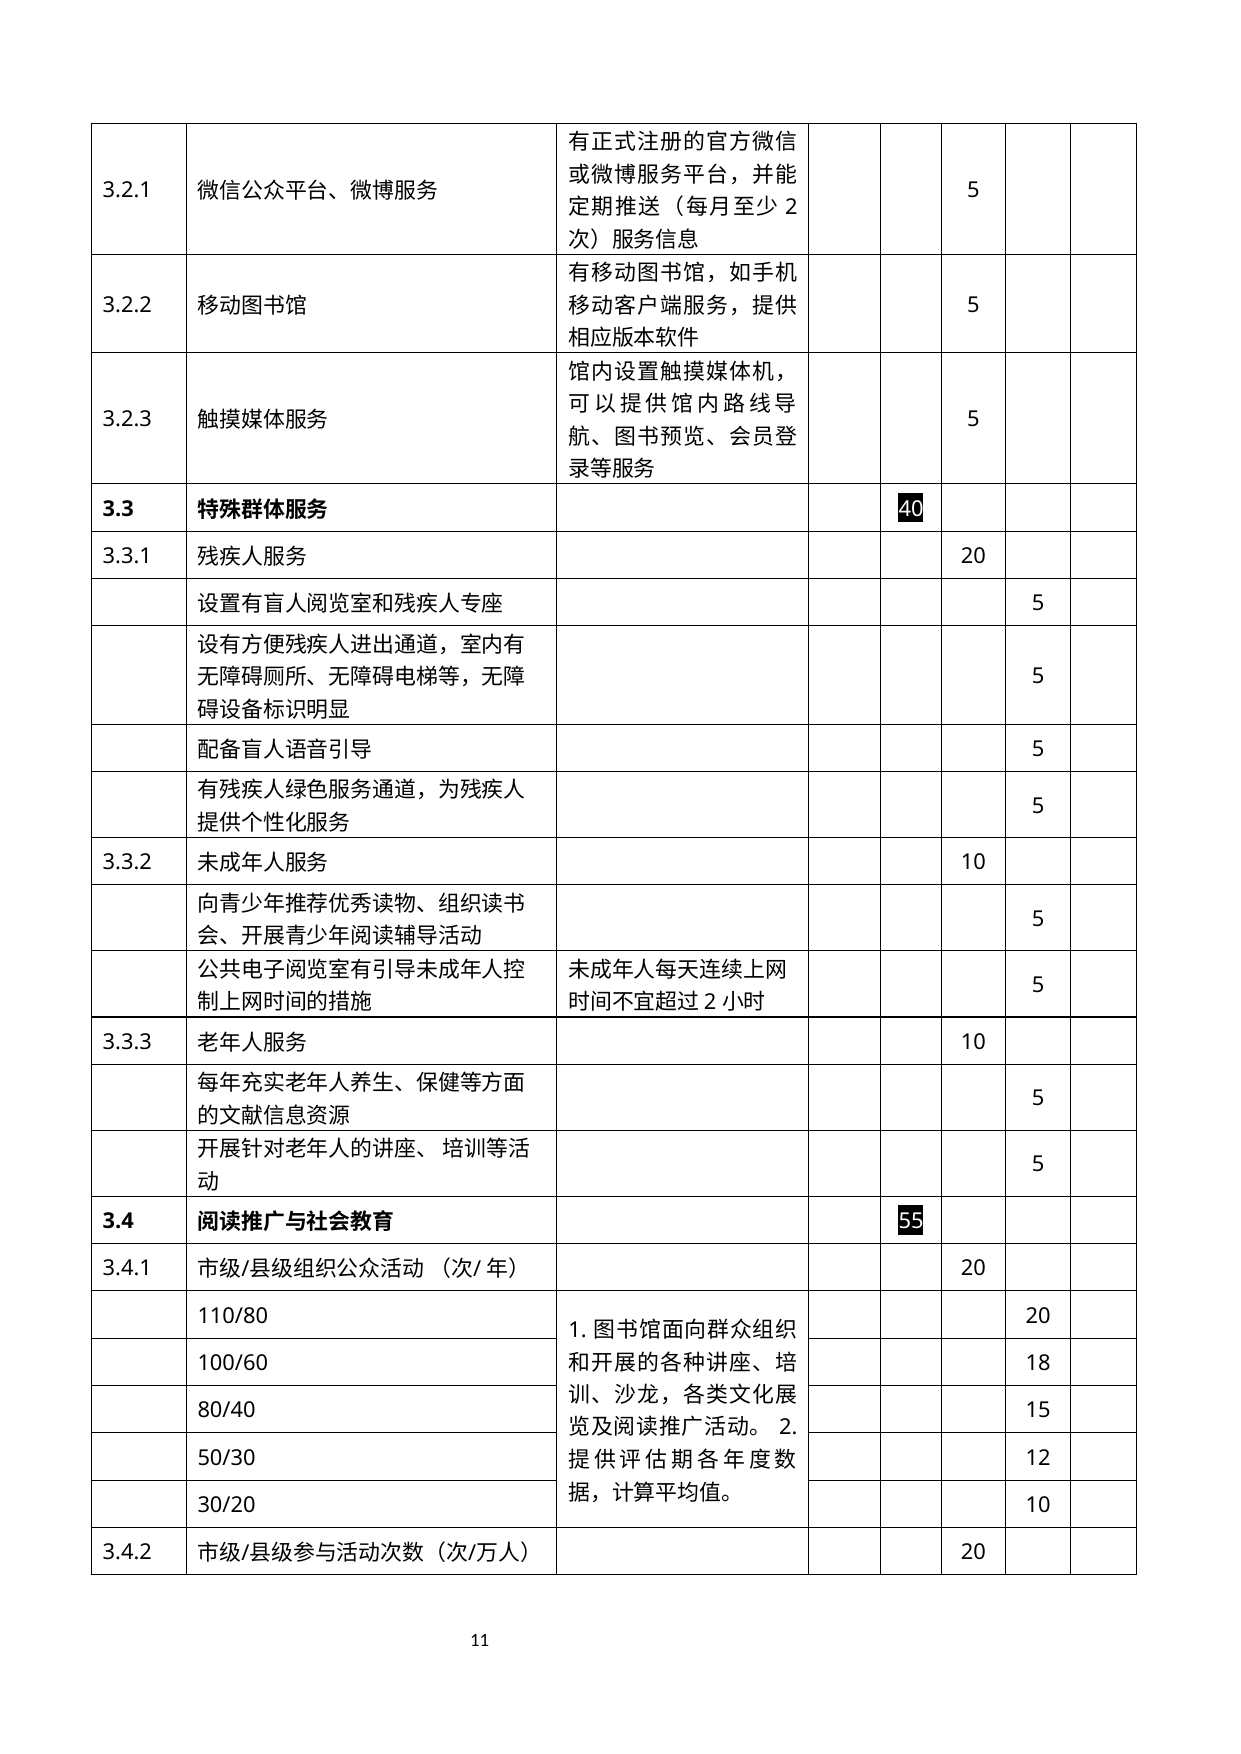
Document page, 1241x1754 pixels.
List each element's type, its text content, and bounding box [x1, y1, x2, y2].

table_cell 5 [1006, 885, 1070, 950]
table_cell [942, 1339, 1005, 1385]
table_cell [881, 1131, 941, 1196]
table_cell [881, 532, 941, 578]
table_cell [881, 1481, 941, 1527]
table_cell [881, 579, 941, 625]
table_cell [809, 1481, 880, 1527]
table_cell [1071, 1339, 1136, 1385]
table_cell [1071, 838, 1136, 884]
table_cell [809, 1339, 880, 1385]
table_cell [809, 579, 880, 625]
table_cell [809, 772, 880, 837]
table_cell 有移动图书馆，如手机移动客户端服务，提供相应版本软件 [557, 255, 808, 352]
table_cell 5 [1006, 579, 1070, 625]
table_cell 80/40 [187, 1386, 556, 1432]
table_cell [557, 725, 808, 771]
table_cell 未成年人服务 [187, 838, 556, 884]
table_cell [809, 1131, 880, 1196]
table_cell 3.3 [92, 484, 186, 531]
table_cell [809, 1386, 880, 1432]
table_cell [881, 124, 941, 254]
table_cell 55 [881, 1197, 941, 1243]
table_cell [942, 579, 1005, 625]
table_cell [1006, 484, 1070, 531]
table_cell [557, 1065, 808, 1130]
table_cell [881, 1433, 941, 1479]
table_cell [809, 353, 880, 483]
table_cell [809, 1065, 880, 1130]
table_cell 馆内设置触摸媒体机，可以提供馆内路线导航、图书预览、会员登录等服务 [557, 353, 808, 483]
table_cell [1071, 1131, 1136, 1196]
table_cell [1071, 532, 1136, 578]
table_cell [1071, 255, 1136, 352]
table_cell [881, 772, 941, 837]
table_cell 每年充实老年人养生、保健等方面的文献信息资源 [187, 1065, 556, 1130]
table_cell [942, 772, 1005, 837]
table_cell [942, 885, 1005, 950]
table_cell [92, 1131, 186, 1196]
table_cell 18 [1006, 1339, 1070, 1385]
table_cell [881, 1291, 941, 1338]
table_cell [1071, 1197, 1136, 1243]
table_cell [942, 626, 1005, 724]
table_cell 20 [942, 1244, 1005, 1290]
table_cell [809, 1291, 880, 1338]
table_cell [942, 1131, 1005, 1196]
table_cell 3.3.2 [92, 838, 186, 884]
table_cell 3.2.1 [92, 124, 186, 254]
table_cell 有正式注册的官方微信或微博服务平台，并能定期推送（每月至少2次）服务信息 [557, 124, 808, 254]
table_cell [557, 532, 808, 578]
table_cell [942, 1197, 1005, 1243]
table_cell [809, 885, 880, 950]
table_cell 市级/县级参与活动次数（次/万人） [187, 1528, 556, 1574]
table_cell [92, 885, 186, 950]
table_cell [92, 725, 186, 771]
table_cell [809, 255, 880, 352]
table_cell 5 [1006, 626, 1070, 724]
table_cell 有残疾人绿色服务通道，为残疾人提供个性化服务 [187, 772, 556, 837]
table_cell 设置有盲人阅览室和残疾人专座 [187, 579, 556, 625]
table_cell [1071, 124, 1136, 254]
table_cell 10 [1006, 1481, 1070, 1527]
table_cell 3.4.1 [92, 1244, 186, 1290]
table_cell [92, 1481, 186, 1527]
table_cell 20 [1006, 1291, 1070, 1338]
table_cell 1. 图书馆面向群众组织和开展的各种讲座、培训、沙龙，各类文化展览及阅读推广活动。 2. 提供评估期各年度数据，计算平均值。 [557, 1291, 808, 1527]
table_cell 5 [1006, 1065, 1070, 1130]
table_cell [1071, 885, 1136, 950]
table_cell [809, 532, 880, 578]
table_cell [881, 1018, 941, 1064]
table_cell 40 [881, 484, 941, 531]
table_cell [809, 124, 880, 254]
table_cell [881, 626, 941, 724]
table_cell [1071, 1481, 1136, 1527]
table_cell 5 [1006, 725, 1070, 771]
table_cell [809, 725, 880, 771]
table_cell 3.2.3 [92, 353, 186, 483]
table_cell [942, 1291, 1005, 1338]
table_cell [557, 1018, 808, 1064]
table_cell [92, 626, 186, 724]
table_cell [1071, 353, 1136, 483]
table_cell [557, 1244, 808, 1290]
table_cell 5 [1006, 951, 1070, 1016]
table_cell [557, 885, 808, 950]
table_cell 5 [942, 124, 1005, 254]
table_cell [92, 1386, 186, 1432]
table_cell 配备盲人语音引导 [187, 725, 556, 771]
table_cell [1006, 1018, 1070, 1064]
table_cell [1071, 725, 1136, 771]
table_cell [92, 951, 186, 1016]
table_cell 3.4.2 [92, 1528, 186, 1574]
table_cell [1006, 124, 1070, 254]
table_cell [809, 951, 880, 1016]
table_cell [942, 1433, 1005, 1479]
table_cell [942, 951, 1005, 1016]
table_cell 30/20 [187, 1481, 556, 1527]
table_cell [942, 1481, 1005, 1527]
table_cell 开展针对老年人的讲座、 培训等活动 [187, 1131, 556, 1196]
table_cell [92, 579, 186, 625]
table_cell [1071, 626, 1136, 724]
table_cell [881, 353, 941, 483]
table_cell [942, 725, 1005, 771]
table_cell 3.4 [92, 1197, 186, 1243]
table_cell [1006, 838, 1070, 884]
table_cell [1071, 772, 1136, 837]
table_cell 100/60 [187, 1339, 556, 1385]
table_cell 5 [1006, 1131, 1070, 1196]
table_cell [1071, 579, 1136, 625]
table_cell 特殊群体服务 [187, 484, 556, 531]
table_cell [1071, 1065, 1136, 1130]
table_cell 未成年人每天连续上网时间不宜超过2 小时 [557, 951, 808, 1016]
table_cell [557, 626, 808, 724]
table_cell 5 [942, 255, 1005, 352]
table_cell 老年人服务 [187, 1018, 556, 1064]
table_cell [809, 1433, 880, 1479]
table_cell [881, 725, 941, 771]
table_cell [557, 1197, 808, 1243]
table_cell [557, 838, 808, 884]
table_cell [1071, 1291, 1136, 1338]
table_cell [809, 1528, 880, 1574]
table_cell [1006, 532, 1070, 578]
table_cell [1071, 1386, 1136, 1432]
table_cell [557, 579, 808, 625]
table_cell [881, 951, 941, 1016]
table_cell [557, 1131, 808, 1196]
table_cell 12 [1006, 1433, 1070, 1479]
table_cell [881, 1244, 941, 1290]
table_cell 3.2.2 [92, 255, 186, 352]
table_cell 向青少年推荐优秀读物、组织读书会、开展青少年阅读辅导活动 [187, 885, 556, 950]
table_cell [1071, 1433, 1136, 1479]
table_cell 15 [1006, 1386, 1070, 1432]
table_cell [881, 1065, 941, 1130]
table_cell [809, 626, 880, 724]
table_cell 20 [942, 1528, 1005, 1574]
table_cell [1006, 1197, 1070, 1243]
table_cell 残疾人服务 [187, 532, 556, 578]
table_cell [881, 838, 941, 884]
table_cell [92, 772, 186, 837]
table_cell [809, 1244, 880, 1290]
table_cell [881, 255, 941, 352]
table_cell 公共电子阅览室有引导未成年人控制上网时间的措施 [187, 951, 556, 1016]
table_cell [881, 1386, 941, 1432]
table_cell [92, 1433, 186, 1479]
table_cell [92, 1339, 186, 1385]
table_cell [1071, 484, 1136, 531]
table_cell 市级/县级组织公众活动 （次/ 年） [187, 1244, 556, 1290]
table_cell [1071, 1018, 1136, 1064]
table_cell [809, 1018, 880, 1064]
table_cell [1071, 1244, 1136, 1290]
table_cell [881, 1528, 941, 1574]
table_cell 微信公众平台、微博服务 [187, 124, 556, 254]
table_cell [557, 1528, 808, 1574]
table_cell 20 [942, 532, 1005, 578]
table_cell [809, 838, 880, 884]
table_cell 5 [942, 353, 1005, 483]
table_cell 3.3.1 [92, 532, 186, 578]
table_cell 10 [942, 838, 1005, 884]
table_cell 50/30 [187, 1433, 556, 1479]
table_cell [809, 1197, 880, 1243]
table_cell [1006, 353, 1070, 483]
table_cell 3.3.3 [92, 1018, 186, 1064]
table_cell 阅读推广与社会教育 [187, 1197, 556, 1243]
table_cell [1006, 255, 1070, 352]
table_cell [942, 1065, 1005, 1130]
table_cell 10 [942, 1018, 1005, 1064]
table_cell [881, 885, 941, 950]
table_cell 设有方便残疾人进出通道，室内有无障碍厕所、无障碍电梯等，无障碍设备标识明显 [187, 626, 556, 724]
table_cell [557, 484, 808, 531]
table_cell [1071, 1528, 1136, 1574]
table_cell 触摸媒体服务 [187, 353, 556, 483]
table_cell 移动图书馆 [187, 255, 556, 352]
table_cell [92, 1291, 186, 1338]
table_cell [1006, 1528, 1070, 1574]
table_cell [881, 1339, 941, 1385]
table_cell [942, 484, 1005, 531]
table_cell [1006, 1244, 1070, 1290]
table_cell 5 [1006, 772, 1070, 837]
table_cell [92, 1065, 186, 1130]
table_cell [1071, 951, 1136, 1016]
table_cell [557, 772, 808, 837]
table_cell [942, 1386, 1005, 1432]
table_cell [809, 484, 880, 531]
table_cell 110/80 [187, 1291, 556, 1338]
